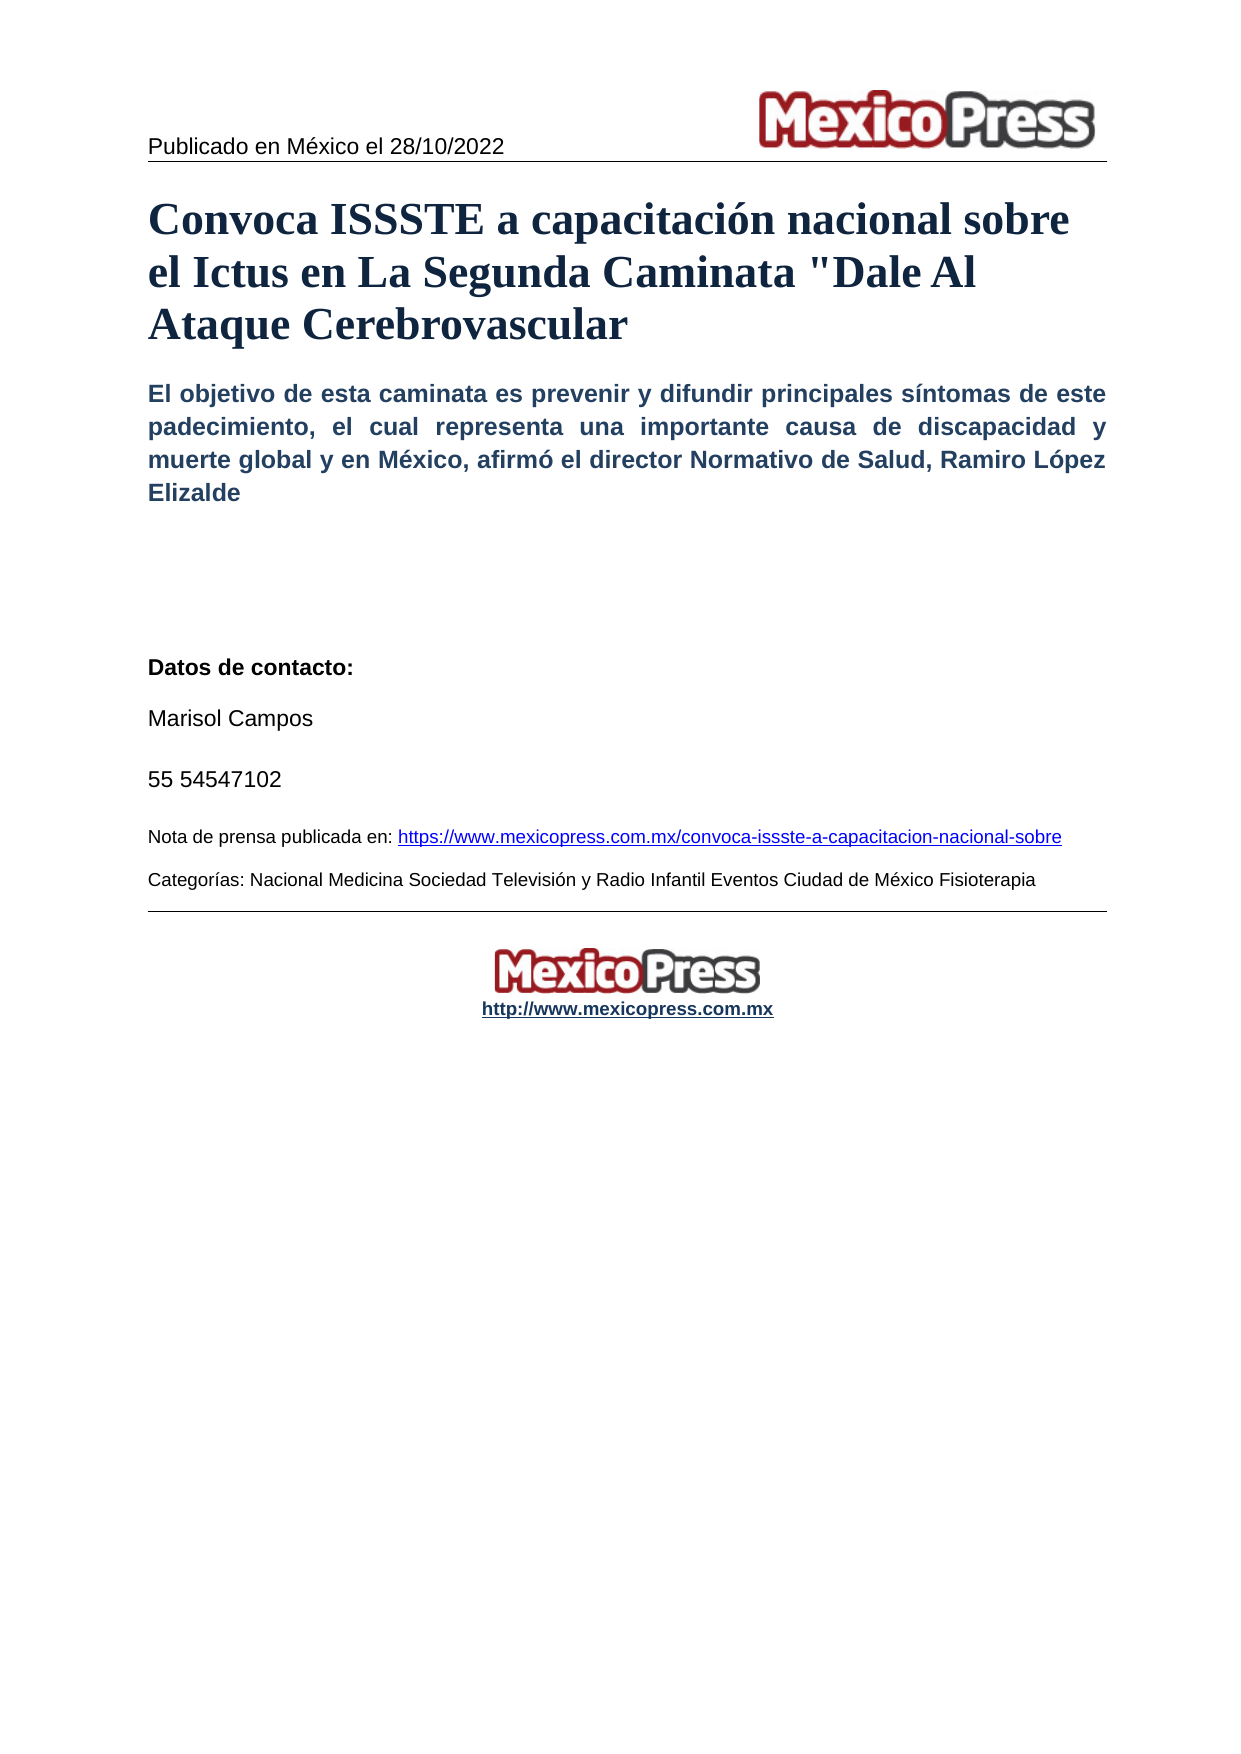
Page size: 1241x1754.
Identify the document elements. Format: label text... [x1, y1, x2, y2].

picture [494, 948, 760, 994]
text Nota de prensa publicada en: https://www.mexicopress.com.mx/convoca-issste-a-capacitacion-nacional-sobre [148, 826, 1107, 848]
text Categorías: Nacional Medicina Sociedad Televisión y Radio Infantil Eventos Ciudad de México Fisioterapia [148, 868, 1107, 890]
picture [759, 90, 1096, 133]
subtitle Convoca ISSSTE a capacitación nacional sobre el Ictus en La Segunda Caminata "Dale Al Ataque Cerebrovascular [148, 192, 1107, 350]
text 55 54547102 [148, 766, 1063, 792]
text Publicado en México el 28/10/2022 [148, 133, 1107, 161]
text http://www.mexicopress.com.mx [148, 998, 1107, 1020]
subtitle El objetivo de esta caminata es prevenir y difundir principales síntomas de este padecimiento, el cual representa una importante causa de discapacidad y muerte global y en México, afirmó el director Normativo de Salud, Ramiro López Elizalde [148, 379, 1107, 507]
text Datos de contacto: [148, 654, 1107, 681]
text Marisol Campos [148, 705, 1063, 732]
